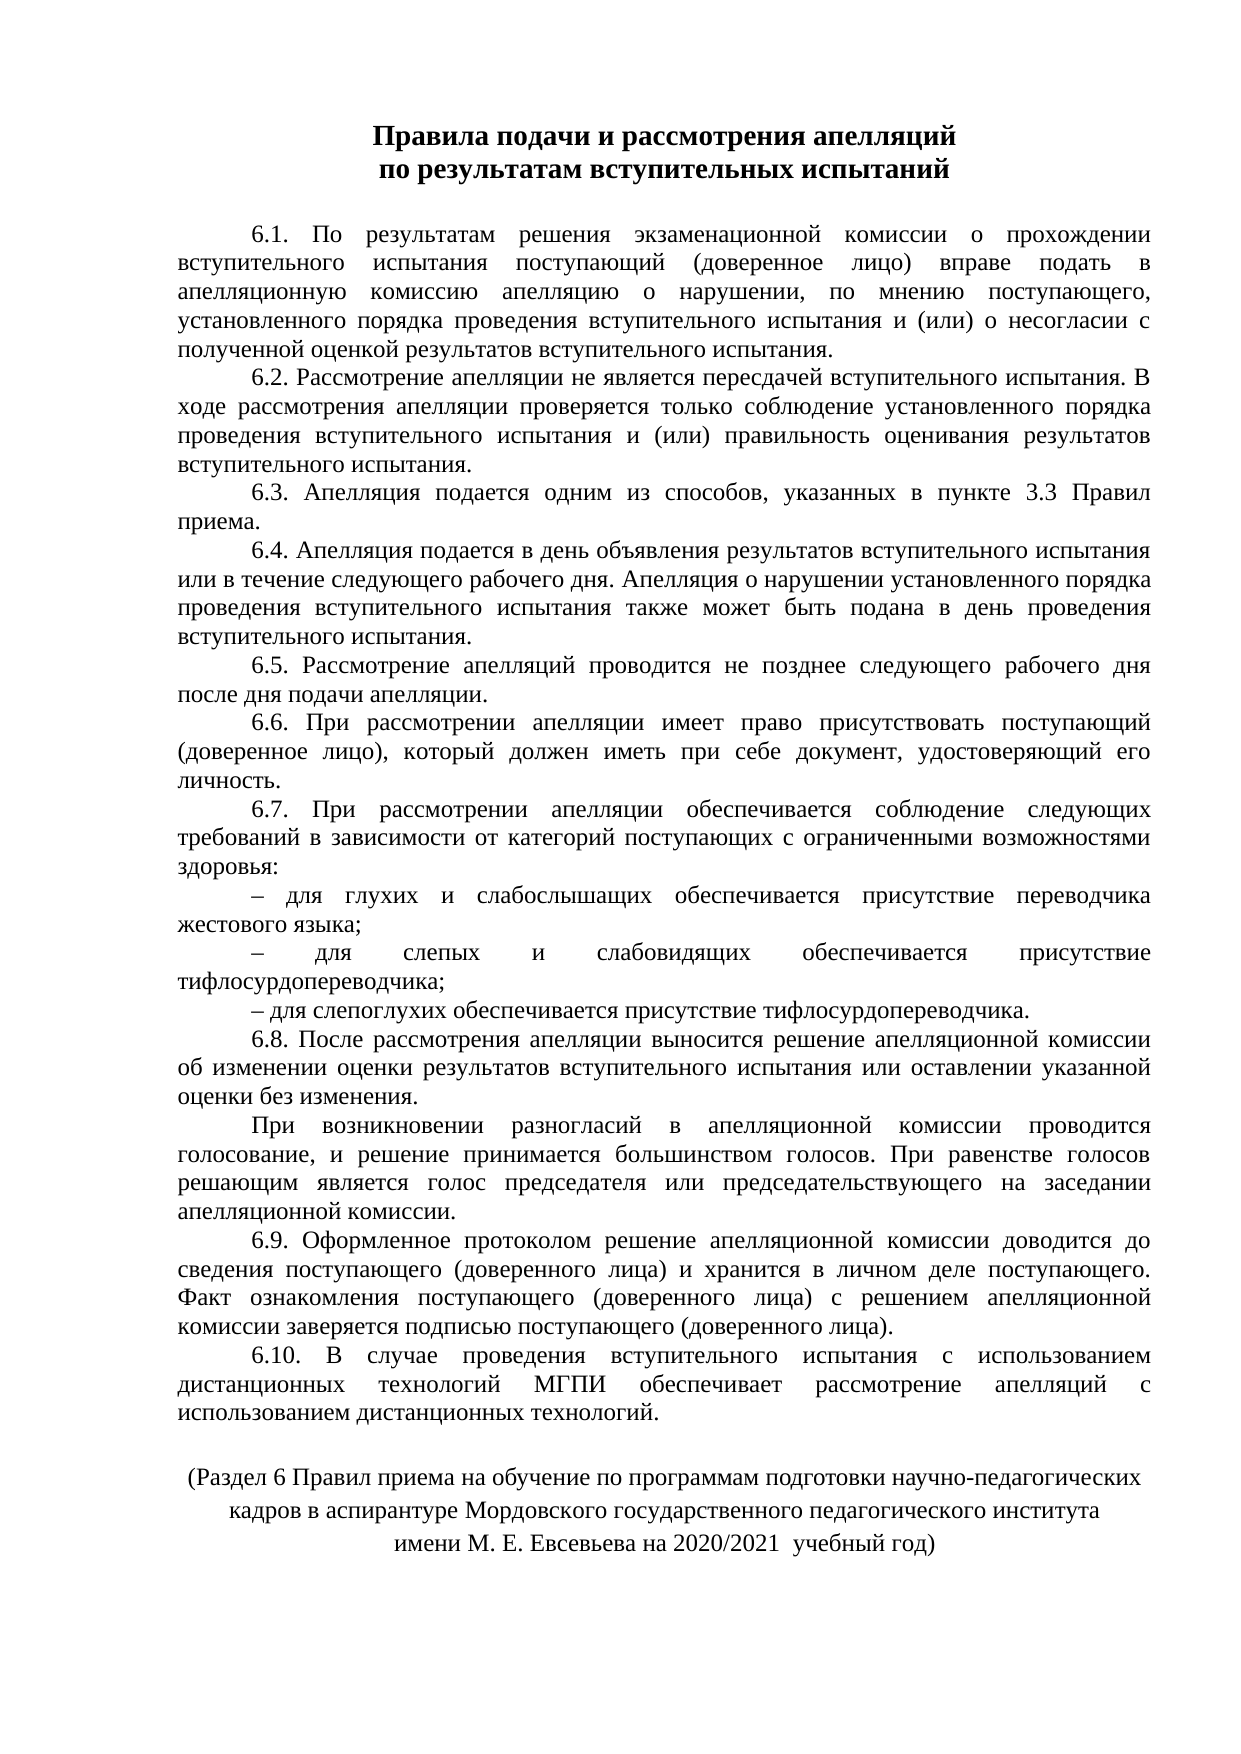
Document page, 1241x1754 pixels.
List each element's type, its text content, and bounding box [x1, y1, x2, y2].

text 6.2. Рассмотрение апелляции не является пересдачей вступительного испытания. В ходе рассмотрения апелляции проверяется только соблюдение установленного порядка проведения вступительного испытания и (или) правильность оценивания результатов вступительного испытания. [177, 362, 1152, 477]
text 6.7. При рассмотрении апелляции обеспечивается соблюдение следующих требований в зависимости от категорий поступающих с ограниченными возможностями здоровья: [177, 794, 1152, 880]
text по результатам вступительных испытаний [177, 152, 1152, 185]
text 6.1. По результатам решения экзаменационной комиссии о прохождении вступительного испытания поступающий (доверенное лицо) вправе подать в апелляционную комиссию апелляцию о нарушении, по мнению поступающего, установленного порядка проведения вступительного испытания и (или) о несогласии с полученной оценкой результатов вступительного испытания. [177, 219, 1152, 362]
text 6.8. После рассмотрения апелляции выносится решение апелляционной комиссии об изменении оценки результатов вступительного испытания или оставлении указанной оценки без изменения. [177, 1024, 1152, 1110]
text При возникновении разногласий в апелляционной комиссии проводится голосование, и решение принимается большинством голосов. При равенстве голосов решающим является голос председателя или председательствующего на заседании апелляционной комиссии. [177, 1110, 1152, 1225]
text – для слепоглухих обеспечивается присутствие тифлосурдопереводчика. [177, 995, 1152, 1024]
text 6.6. При рассмотрении апелляции имеет право присутствовать поступающий (доверенное лицо), который должен иметь при себе документ, удостоверяющий его личность. [177, 707, 1152, 794]
text 6.9. Оформленное протоколом решение апелляционной комиссии доводится до сведения поступающего (доверенного лица) и хранится в личном деле поступающего. Факт ознакомления поступающего (доверенного лица) с решением апелляционной комиссии заверяется подписью поступающего (доверенного лица). [177, 1225, 1152, 1340]
text Правила подачи и рассмотрения апелляций [177, 118, 1152, 152]
text – для слепых и слабовидящих обеспечивается присутствие тифлосурдопереводчика; [177, 937, 1152, 995]
text 6.4. Апелляция подается в день объявления результатов вступительного испытания или в течение следующего рабочего дня. Апелляция о нарушении установленного порядка проведения вступительного испытания также может быть подана в день проведения вступительного испытания. [177, 535, 1152, 650]
text (Раздел 6 Правил приема на обучение по программам подготовки научно-педагогических кадров в аспирантуре Мордовского государственного педагогического института [177, 1462, 1152, 1524]
text 6.5. Рассмотрение апелляций проводится не позднее следующего рабочего дня после дня подачи апелляции. [177, 650, 1152, 707]
text – для глухих и слабослышащих обеспечивается присутствие переводчика жестового языка; [177, 880, 1152, 937]
text имени М. Е. Евсевьева на 2020/2021 учебный год) [177, 1528, 1152, 1557]
text 6.3. Апелляция подается одним из способов, указанных в пункте 3.3 Правил приема. [177, 477, 1152, 535]
text 6.10. В случае проведения вступительного испытания с использованием дистанционных технологий МГПИ обеспечивает рассмотрение апелляций с использованием дистанционных технологий. [177, 1340, 1152, 1426]
